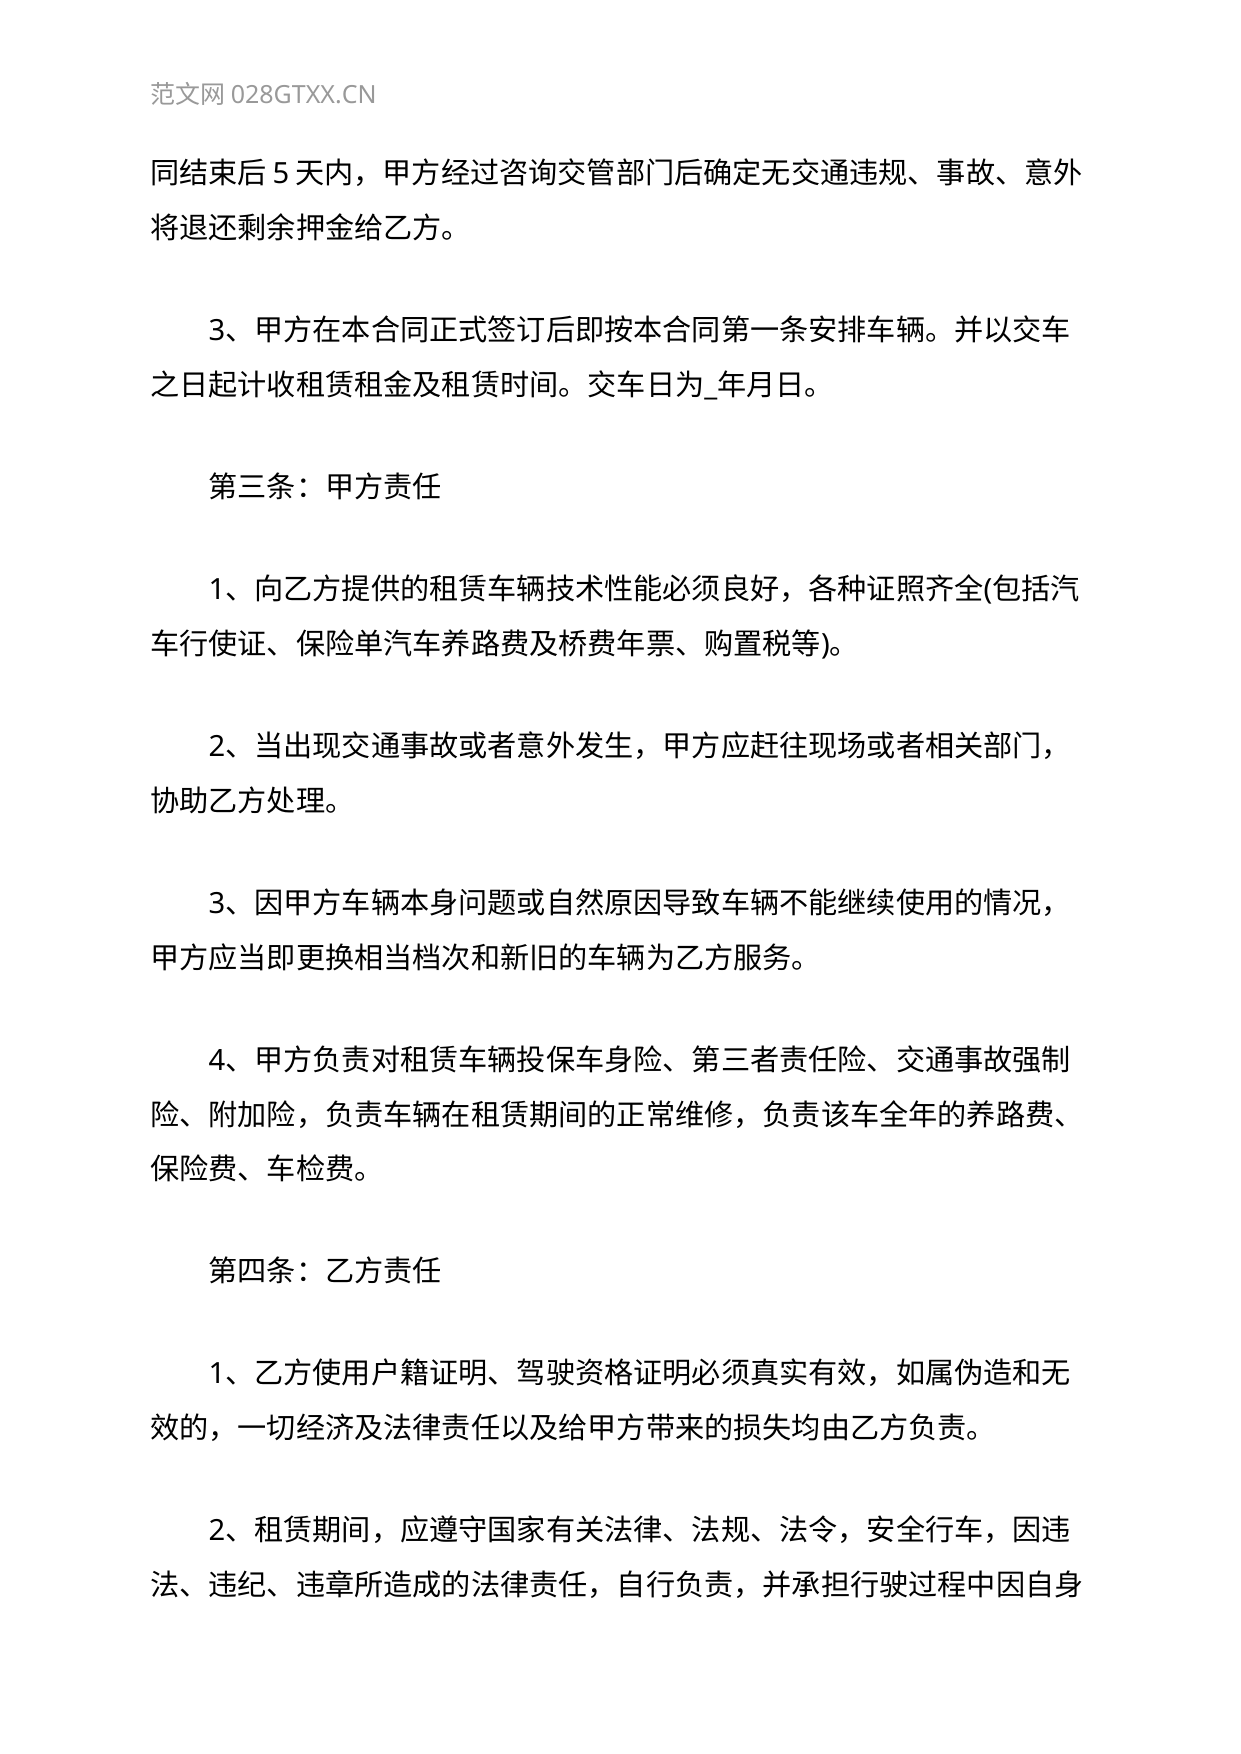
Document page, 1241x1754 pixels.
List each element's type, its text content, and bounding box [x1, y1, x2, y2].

text 3、甲方在本合同正式签订后即按本合同第一条安排车辆。并以交车之日起计收租赁租金及租赁时间。交车日为_年月日。 [150, 307, 1090, 404]
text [150, 1506, 1090, 1603]
text 4、甲方负责对租赁车辆投保车身险、第三者责任险、交通事故强制险、附加险，负责车辆在租赁期间的正常维修，负责该车全年的养路费、保险费、车检费。 [150, 1036, 1090, 1188]
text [150, 150, 1090, 247]
text 2、当出现交通事故或者意外发生，甲方应赶往现场或者相关部门，协助乙方处理。 [150, 722, 1090, 820]
text 1、乙方使用户籍证明、驾驶资格证明必须真实有效，如属伪造和无效的，一切经济及法律责任以及给甲方带来的损失均由乙方负责。 [150, 1349, 1090, 1447]
text 第四条：乙方责任 [150, 1248, 1090, 1290]
text 第三条：甲方责任 [150, 464, 1090, 506]
text 3、因甲方车辆本身问题或自然原因导致车辆不能继续使用的情况，甲方应当即更换相当档次和新旧的车辆为乙方服务。 [150, 879, 1090, 977]
text 1、向乙方提供的租赁车辆技术性能必须良好，各种证照齐全(包括汽车行使证、保险单汽车养路费及桥费年票、购置税等)。 [150, 566, 1090, 663]
